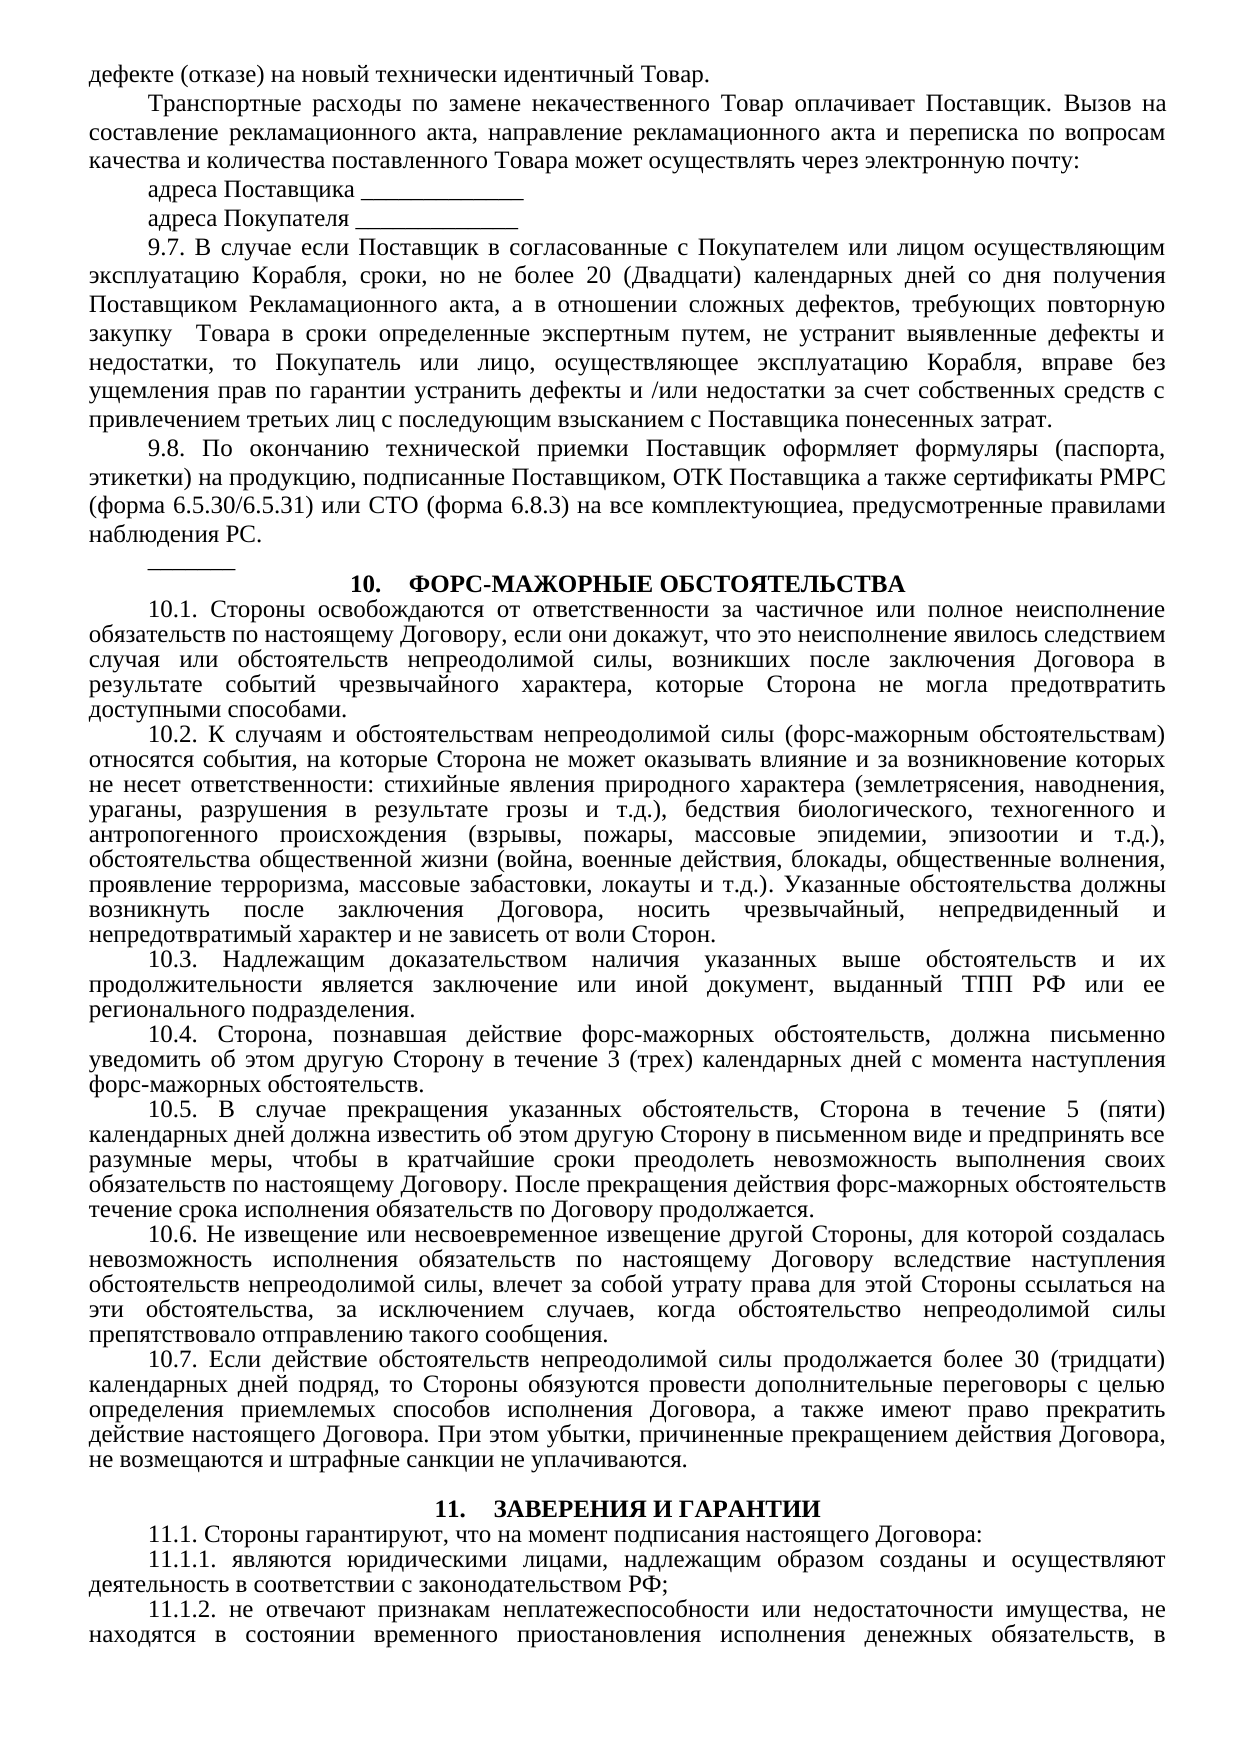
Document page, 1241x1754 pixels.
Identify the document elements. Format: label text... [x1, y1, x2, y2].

text адреса Покупателя _____________ [89, 203, 1167, 232]
text 11.1. Стороны гарантируют, что на момент подписания настоящего Договора: [89, 1523, 1167, 1548]
text 9.7. В случае если Поставщик в согласованные с Покупателем или лицом осуществляющим эксплуатацию Корабля, сроки, но не более 20 (Двадцати) календарных дней со дня получения Поставщиком Рекламационного акта, а в отношении сложных дефектов, требующих повторную закупку Товара в сроки определенные экспертным путем, не устранит выявленные дефекты и недостатки, то Покупатель или лицо, осуществляющее эксплуатацию Корабля, вправе без ущемления прав по гарантии устранить дефекты и /или недостатки за счет собственных средств с привлечением третьих лиц с последующим взысканием с Поставщика понесенных затрат. [89, 232, 1167, 433]
text 10.7. Если действие обстоятельств непреодолимой силы продолжается более 30 (тридцати) календарных дней подряд, то Стороны обязуются провести дополнительные переговоры с целью определения приемлемых способов исполнения Договора, а также имеют право прекратить действие настоящего Договора. При этом убытки, причиненные прекращением действия Договора, не возмещаются и штрафные санкции не уплачиваются. [89, 1348, 1167, 1473]
text 10.1. Стороны освобождаются от ответственности за частичное или полное неисполнение обязательств по настоящему Договору, если они докажут, что это неисполнение явилось следствием случая или обстоятельств непреодолимой силы, возникших после заключения Договора в результате событий чрезвычайного характера, которые Сторона не могла предотвратить доступными способами. [89, 598, 1167, 723]
text 10.2. К случаям и обстоятельствам непреодолимой силы (форс-мажорным обстоятельствам) относятся события, на которые Сторона не может оказывать влияние и за возникновение которых не несет ответственности: стихийные явления природного характера (землетрясения, наводнения, ураганы, разрушения в результате грозы и т.д.), бедствия биологического, техногенного и антропогенного происхождения (взрывы, пожары, массовые эпидемии, эпизоотии и т.д.), обстоятельства общественной жизни (война, военные действия, блокады, общественные волнения, проявление терроризма, массовые забастовки, локауты и т.д.). Указанные обстоятельства должны возникнуть после заключения Договора, носить чрезвычайный, непредвиденный и непредотвратимый характер и не зависеть от воли Сторон. [89, 723, 1167, 948]
text Транспортные расходы по замене некачественного Товар оплачивает Поставщик. Вызов на составление рекламационного акта, направление рекламационного акта и переписка по вопросам качества и количества поставленного Товара может осуществлять через электронную почту: [89, 88, 1167, 174]
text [89, 59, 1167, 88]
list 10.6. Не извещение или несвоевременное извещение другой Стороны, для которой создалась невозможность исполнения обязательств по настоящему Договору вследствие наступления обстоятельств непреодолимой силы, влечет за собой утрату права для этой Стороны ссылаться на эти обстоятельства, за исключением случаев, когда обстоятельство непреодолимой силы препятствовало отправлению такого сообщения. [89, 1223, 1167, 1348]
text 11.1.1. являются юридическими лицами, надлежащим образом созданы и осуществляют деятельность в соответствии с законодательством РФ; [89, 1548, 1167, 1598]
list ЗАВЕРЕНИЯ И ГАРАНТИИ [89, 1498, 1167, 1523]
list ФОРС-МАЖОРНЫЕ ОБСТОЯТЕЛЬСТВА [89, 573, 1167, 598]
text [89, 1598, 1167, 1648]
text 9.8. По окончанию технической приемки Поставщик оформляет формуляры (паспорта, этикетки) на продукцию, подписанные Поставщиком, ОТК Поставщика а также сертификаты РМРС (форма 6.5.30/6.5.31) или СТО (форма 6.8.3) на все комплектующиеа, предусмотренные правилами наблюдения РС. [89, 433, 1167, 548]
text 10.5. В случае прекращения указанных обстоятельств, Сторона в течение 5 (пяти) календарных дней должна известить об этом другую Сторону в письменном виде и предпринять все разумные меры, чтобы в кратчайшие сроки преодолеть невозможность выполнения своих обязательств по настоящему Договору. После прекращения действия форс-мажорных обстоятельств течение срока исполнения обязательств по Договору продолжается. [89, 1098, 1167, 1223]
text 10.3. Надлежащим доказательством наличия указанных выше обстоятельств и их продолжительности является заключение или иной документ, выданный ТПП РФ или ее регионального подразделения. [89, 948, 1167, 1023]
text 10.4. Сторона, познавшая действие форс-мажорных обстоятельств, должна письменно уведомить об этом другую Сторону в течение 3 (трех) календарных дней с момента наступления форс-мажорных обстоятельств. [89, 1023, 1167, 1098]
text _______ [89, 548, 1167, 573]
text адреса Поставщика _____________ [89, 174, 1167, 203]
